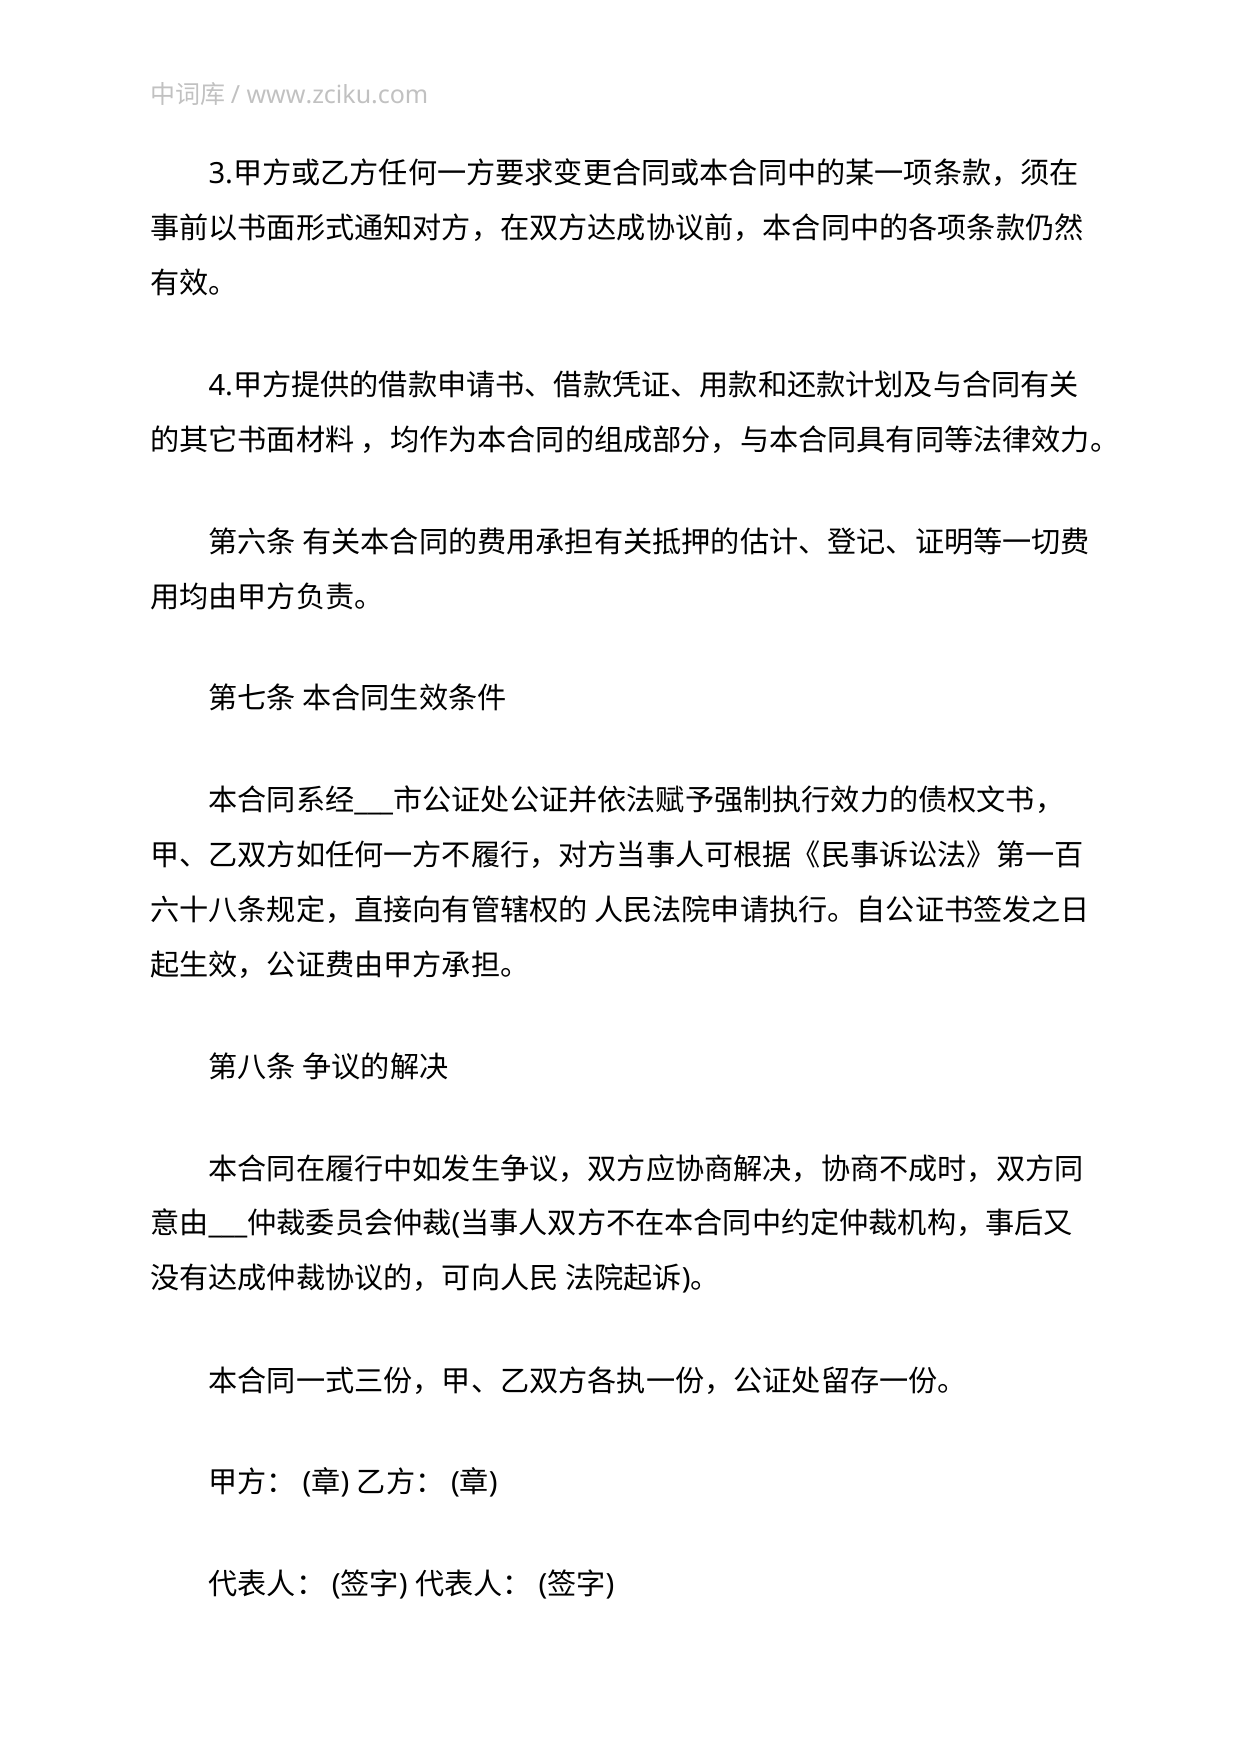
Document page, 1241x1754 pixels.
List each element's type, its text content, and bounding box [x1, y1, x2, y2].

text 4.甲方提供的借款申请书、借款凭证、用款和还款计划及与合同有关的其它书面材料 ，均作为本合同的组成部分，与本合同具有同等法律效力。 [150, 362, 1090, 459]
text 本合同系经___市公证处公证并依法赋予强制执行效力的债权文书，甲、乙双方如任何一方不履行，对方当事人可根据《民事诉讼法》第一百六十八条规定，直接向有管辖权的 人民法院申请执行。自公证书签发之日起生效，公证费由甲方承担。 [150, 777, 1090, 984]
text 本合同在履行中如发生争议，双方应协商解决，协商不成时，双方同意由___仲裁委员会仲裁(当事人双方不在本合同中约定仲裁机构，事后又没有达成仲裁协议的，可向人民 法院起诉)。 [150, 1145, 1090, 1297]
text 第八条 争议的解决 [150, 1043, 1090, 1086]
text 第六条 有关本合同的费用承担有关抵押的估计、登记、证明等一切费用均由甲方负责。 [150, 518, 1090, 616]
text 3.甲方或乙方任何一方要求变更合同或本合同中的某一项条款，须在事前以书面形式通知对方，在双方达成协议前，本合同中的各项条款仍然有效。 [150, 150, 1090, 302]
text 本合同一式三份，甲、乙双方各执一份，公证处留存一份。 [150, 1357, 1090, 1399]
text 甲方： (章) 乙方： (章) [150, 1459, 1090, 1501]
text 第七条 本合同生效条件 [150, 675, 1090, 717]
text 代表人： (签字) 代表人： (签字) [150, 1561, 1090, 1603]
